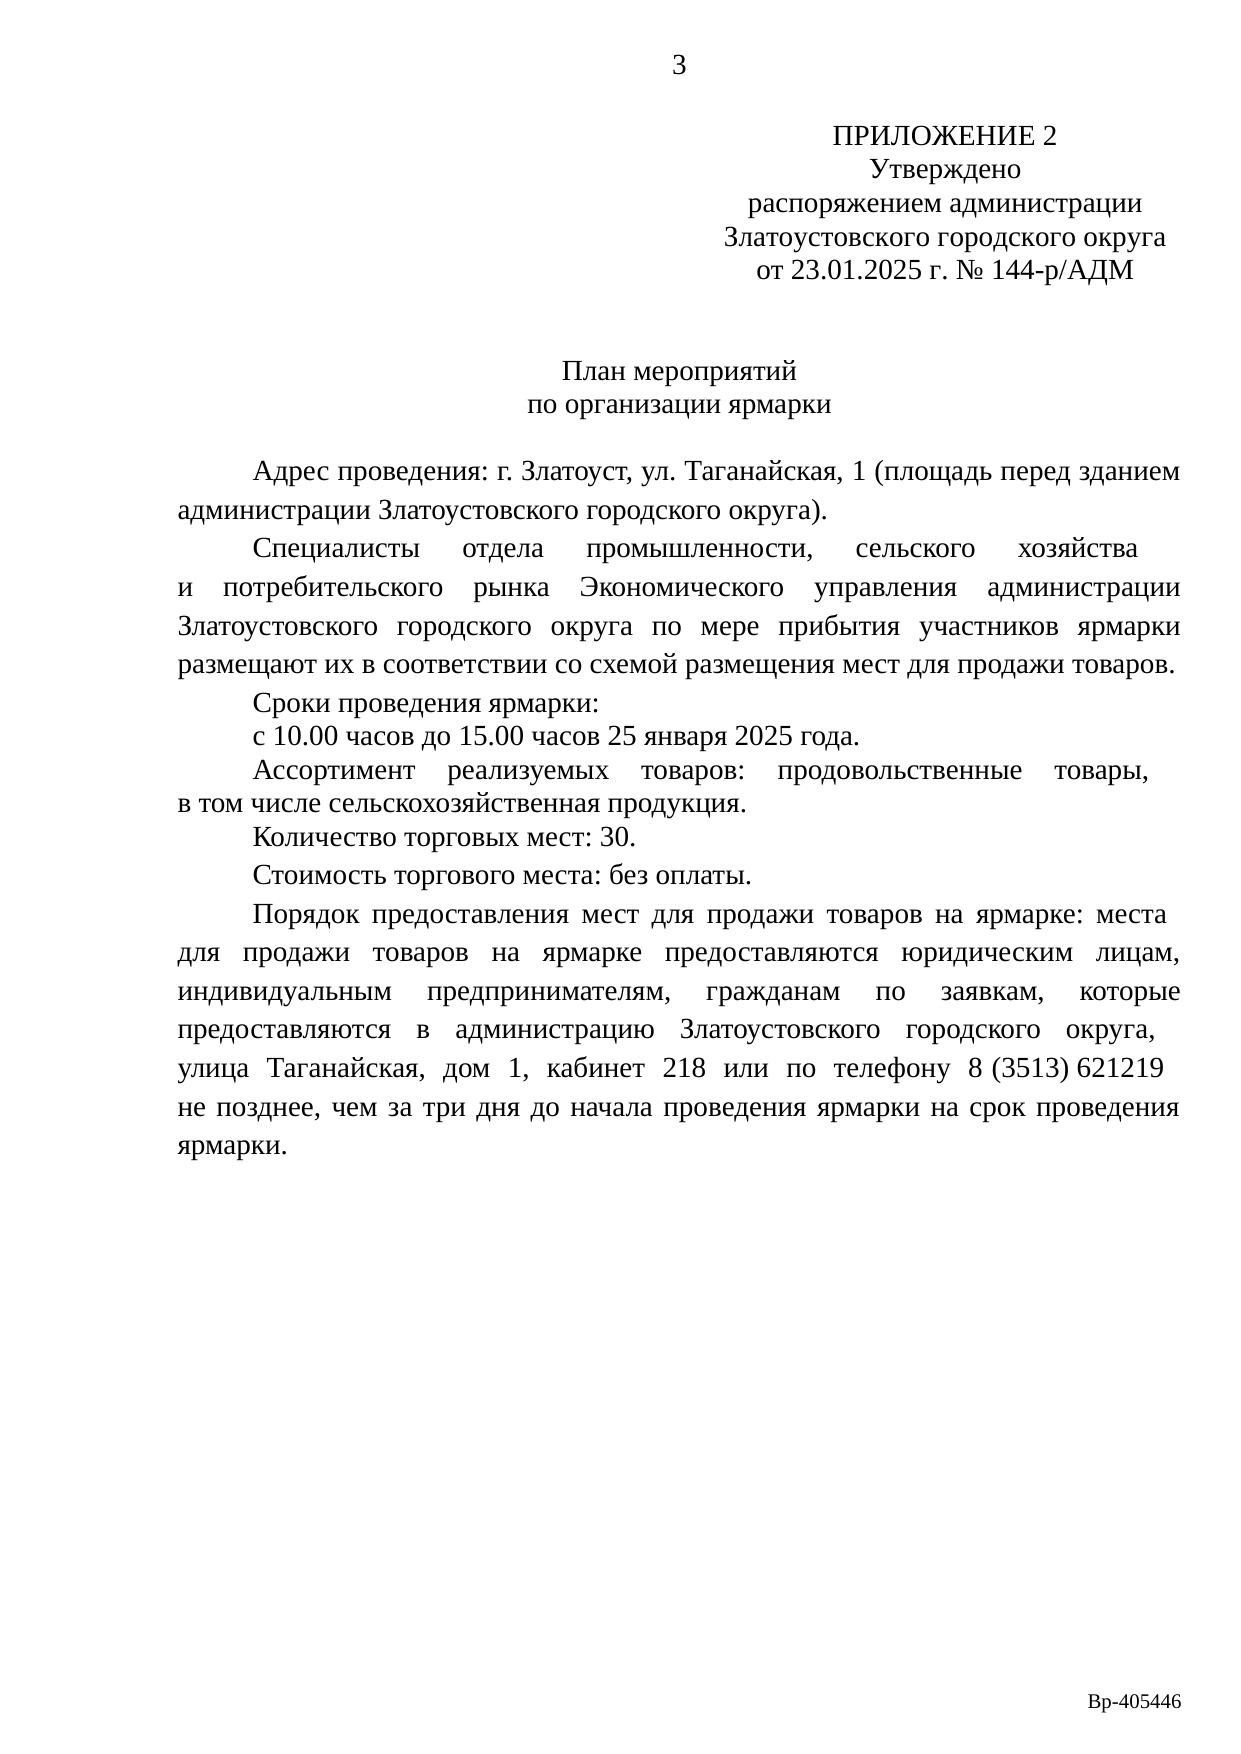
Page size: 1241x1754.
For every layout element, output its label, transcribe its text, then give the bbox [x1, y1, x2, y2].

text План мероприятий [177, 353, 1181, 386]
text ПРИЛОЖЕНИЕ 2 [709, 118, 1181, 152]
text Стоимость торгового места: без оплаты. [177, 857, 1181, 891]
text Специалисты отдела промышленности, сельского хозяйства и потребительского рынка Экономического управления администрации Златоустовского городского округа по мере прибытия участников ярмарки размещают их в соответствии со схемой размещения мест для продажи товаров. [177, 531, 1181, 680]
text по организации ярмарки [177, 386, 1181, 420]
text Количество торговых мест: 30. [177, 819, 1181, 852]
text от 23.01.2025 г. № 144-р/АДМ [709, 252, 1181, 286]
text Адрес проведения: г. Златоуст, ул. Таганайская, 1 (площадь перед зданием администрации Златоустовского городского округа). [177, 453, 1181, 526]
text Златоустовского городского округа [709, 219, 1181, 252]
text с 10.00 часов до 15.00 часов 25 января 2025 года. [252, 718, 1181, 752]
text Утверждено [709, 152, 1181, 185]
text распоряжением администрации [709, 185, 1181, 219]
text Ассортимент реализуемых товаров: продовольственные товары, в том числе сельскохозяйственная продукция. [177, 752, 1181, 819]
text Сроки проведения ярмарки: [177, 685, 1181, 718]
text Порядок предоставления мест для продажи товаров на ярмарке: места для продажи товаров на ярмарке предоставляются юридическим лицам, индивидуальным предпринимателям, гражданам по заявкам, которые предоставляются в администрацию Златоустовского городского округа, улица Таганайская, дом 1, кабинет 218 или по телефону 8 (3513) 621219 не позднее, чем за три дня до начала проведения ярмарки на срок проведения ярмарки. [177, 896, 1181, 1161]
